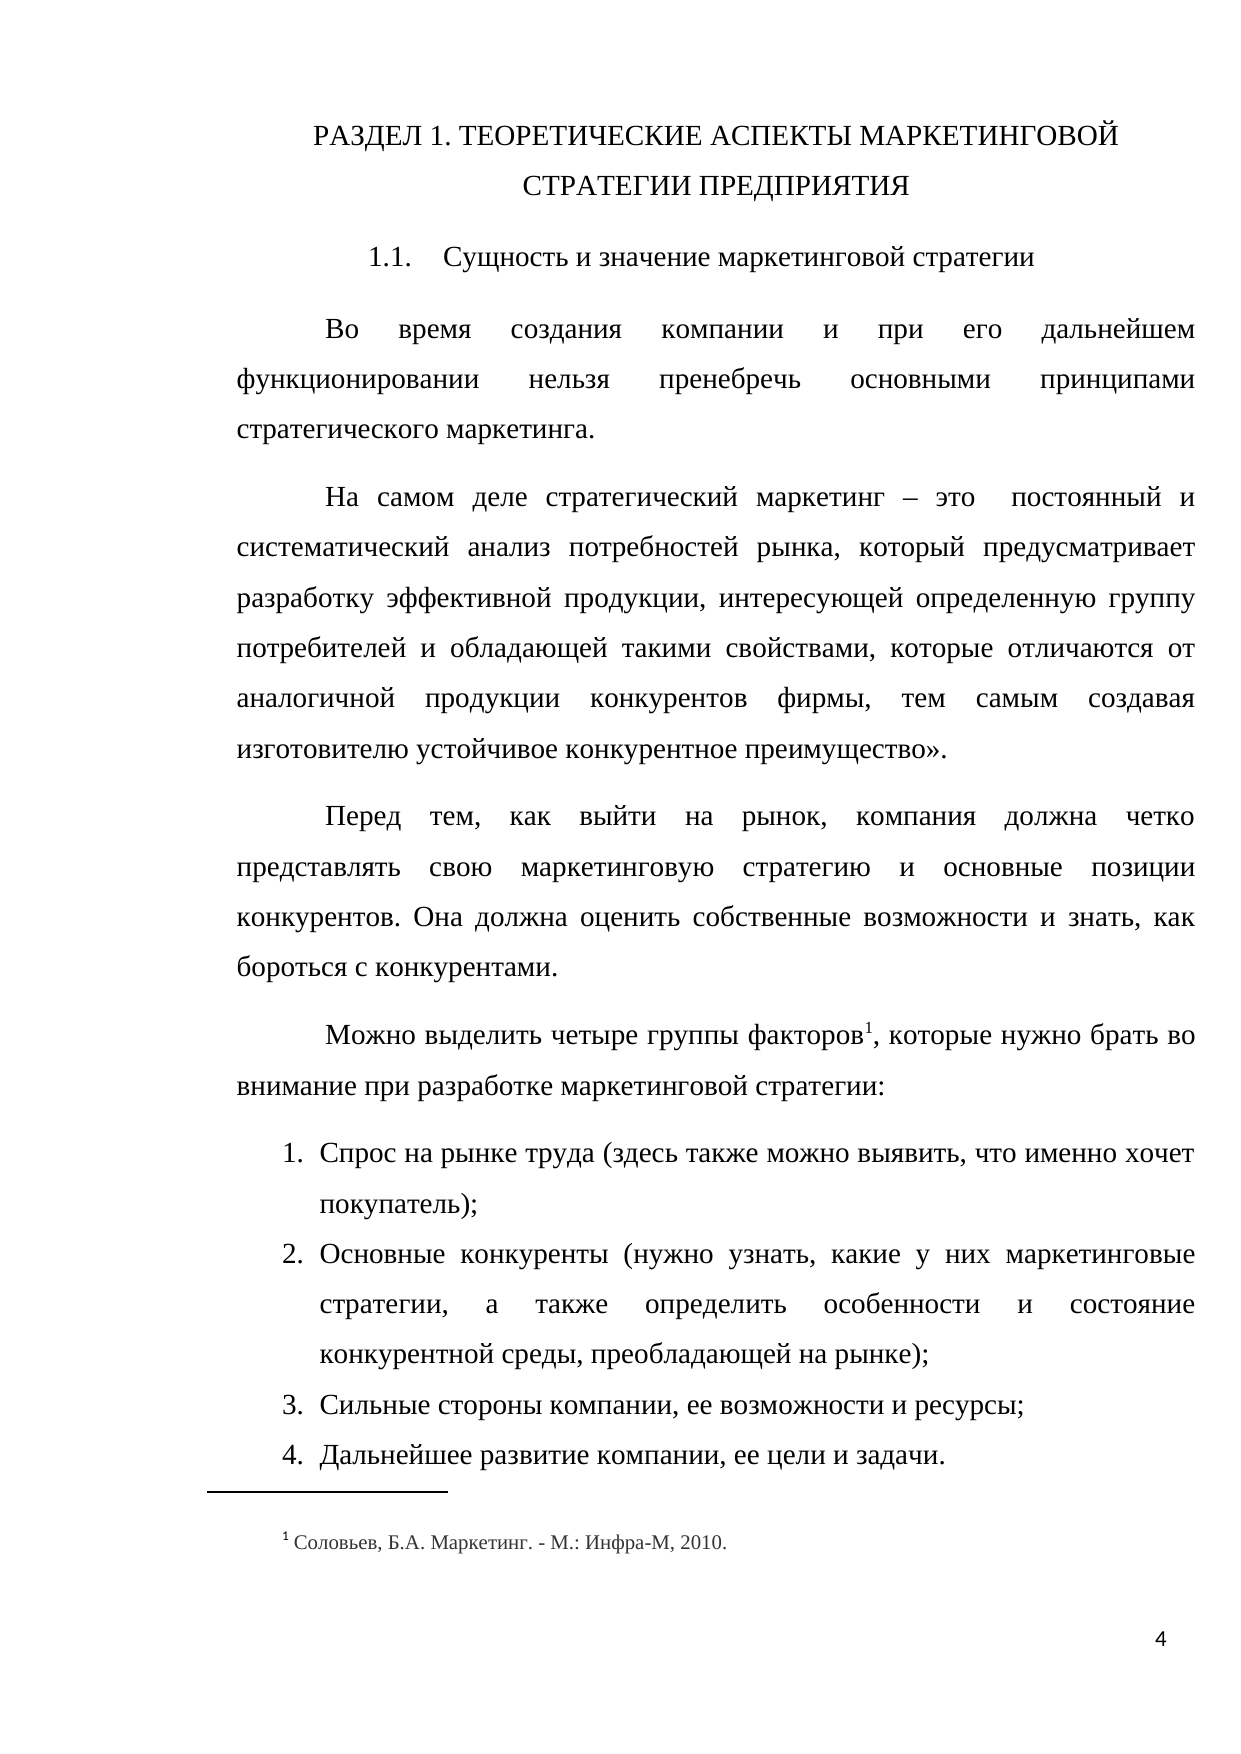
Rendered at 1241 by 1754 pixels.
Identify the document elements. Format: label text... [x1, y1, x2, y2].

list Основные конкуренты (нужно узнать, какие у них маркетинговые стратегии, а также определить особенности и состояние конкурентной среды, преобладающей на рынке); [282, 1236, 1196, 1370]
text РАЗДЕЛ 1. ТЕОРЕТИЧЕСКИЕ АСПЕКТЫ МАРКЕТИНГОВОЙ СТРАТЕГИИ ПРЕДПРИЯТИЯ [207, 118, 1166, 202]
text Перед тем, как выйти на рынок, компания должна четко представлять свою маркетинговую стратегию и основные позиции конкурентов. Она должна оценить собственные возможности и знать, как бороться с конкурентами. [236, 798, 1196, 983]
list Сущность и значение маркетинговой стратегии [207, 239, 1196, 273]
text Можно выделить четыре группы факторов, которые нужно брать во внимание при разработке маркетинговой стратегии: [236, 1017, 1196, 1101]
text Во время создания компании и при его дальнейшем функционировании нельзя пренебречь основными принципами стратегического маркетинга. [236, 311, 1196, 445]
list Сильные стороны компании, ее возможности и ресурсы; [282, 1387, 1196, 1421]
text На самом деле стратегический маркетинг – это постоянный и систематический анализ потребностей рынка, который предусматривает разработку эффективной продукции, интересующей определенную группу потребителей и обладающей такими свойствами, которые отличаются от аналогичной продукции конкурентов фирмы, тем самым создавая изготовителю устойчивое конкурентное преимущество». [236, 479, 1196, 764]
list Дальнейшее развитие компании, ее цели и задачи. [282, 1437, 1196, 1471]
list Спрос на рынке труда (здесь также можно выявить, что именно хочет покупатель); [282, 1135, 1196, 1219]
